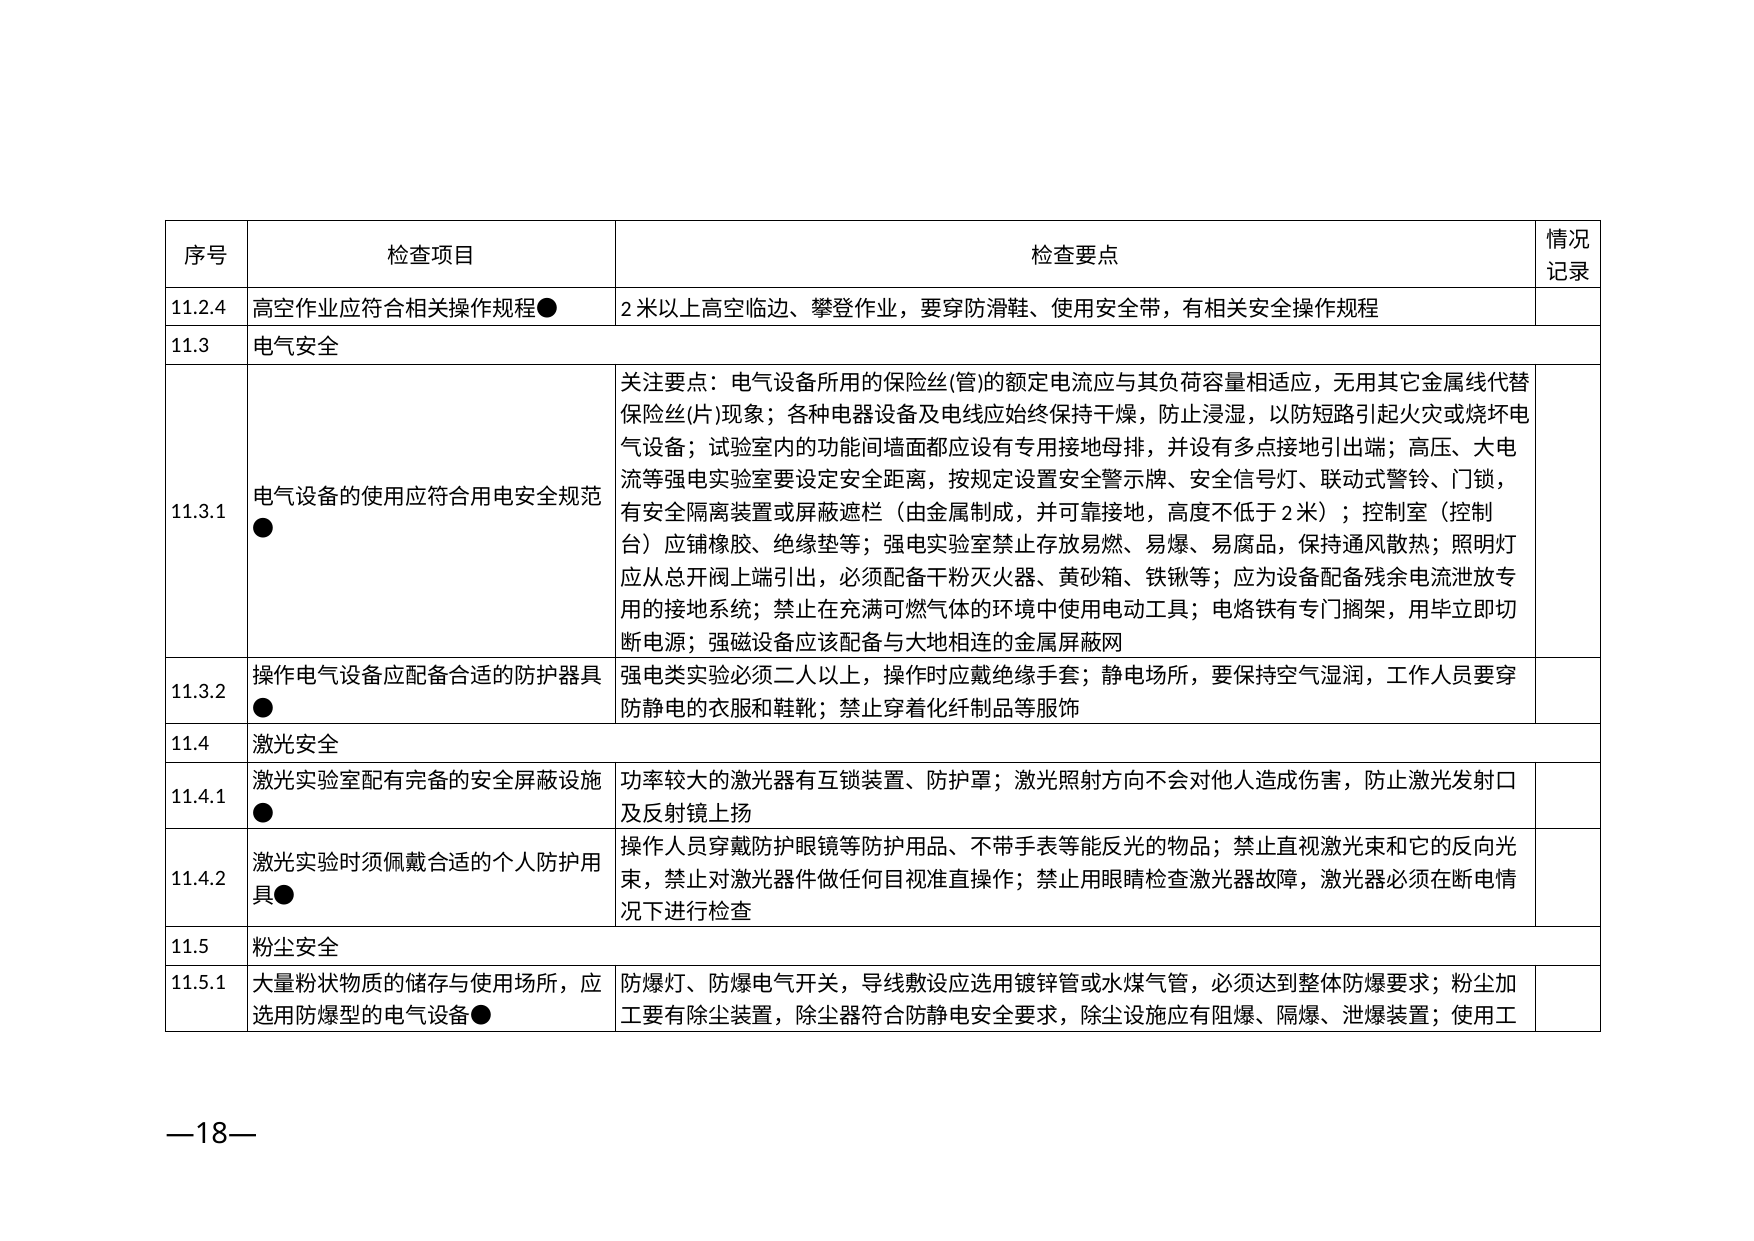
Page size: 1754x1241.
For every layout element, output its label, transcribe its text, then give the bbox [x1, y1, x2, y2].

table_cell 11.4 [166, 724, 247, 762]
table_cell 11.3 [166, 326, 247, 363]
table_cell 功率较大的激光器有互锁装置、防护罩；激光照射方向不会对他人造成伤害，防止激光发射口及反射镜上扬 [616, 763, 1535, 828]
table_cell [1536, 365, 1600, 657]
table_cell 电气安全 [248, 326, 1600, 363]
table_cell 11.4.2 [166, 829, 247, 926]
table_cell 11.5 [166, 927, 247, 964]
table_cell 大量粉状物质的储存与使用场所，应选用防爆型的电气设备● [248, 966, 615, 1031]
table_cell 高空作业应符合相关操作规程● [248, 288, 615, 325]
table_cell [616, 966, 1535, 1031]
table_header 情况 记录 [1536, 221, 1600, 287]
table_cell [1536, 658, 1600, 723]
table_cell 激光实验时须佩戴合适的个人防护用具● [248, 829, 615, 926]
table_cell 操作人员穿戴防护眼镜等防护用品、不带手表等能反光的物品；禁止直视激光束和它的反向光束，禁止对激光器件做任何目视准直操作；禁止用眼睛检查激光器故障，激光器必须在断电情况下进行检查 [616, 829, 1535, 926]
table_header 检查项目 [248, 221, 615, 287]
table_cell 粉尘安全 [248, 927, 1600, 964]
table_cell [1536, 763, 1600, 828]
table_cell 11.3.2 [166, 658, 247, 723]
table_cell 11.4.1 [166, 763, 247, 828]
table_cell [1536, 966, 1600, 1031]
table_cell 11.2.4 [166, 288, 247, 325]
table_cell 电气设备的使用应符合用电安全规范● [248, 365, 615, 657]
table_cell 关注要点：电气设备所用的保险丝(管)的额定电流应与其负荷容量相适应，无用其它金属线代替保险丝(片)现象；各种电器设备及电线应始终保持干燥，防止浸湿，以防短路引起火灾或烧坏电气设备；试验室内的功能间墙面都应设有专用接地母排，并设有多点接地引出端；高压、大电流等强电实验室要设定安全距离，按规定设置安全警示牌、安全信号灯、联动式警铃、门锁，有安全隔离装置或屏蔽遮栏（由金属制成，并可靠接地，高度不低于2米）；控制室（控制台）应铺橡胶、绝缘垫等；强电实验室禁止存放易燃、易爆、易腐品，保持通风散热；照明灯应从总开阀上端引出，必须配备干粉灭火器、黄砂箱、铁锹等；应为设备配备残余电流泄放专用的接地系统；禁止在充满可燃气体的环境中使用电动工具；电烙铁有专门搁架，用毕立即切断电源；强磁设备应该配备与大地相连的金属屏蔽网 [616, 365, 1535, 657]
table_cell 激光安全 [248, 724, 1600, 762]
table_cell 2米以上高空临边、攀登作业，要穿防滑鞋、使用安全带，有相关安全操作规程 [616, 288, 1535, 325]
table_cell [1536, 288, 1600, 325]
table_cell 11.3.1 [166, 365, 247, 657]
table_cell 操作电气设备应配备合适的防护器具● [248, 658, 615, 723]
table_header 序号 [166, 221, 247, 287]
table_cell 激光实验室配有完备的安全屏蔽设施● [248, 763, 615, 828]
table_cell [1536, 829, 1600, 926]
table_cell 强电类实验必须二人以上，操作时应戴绝缘手套；静电场所，要保持空气湿润，工作人员要穿防静电的衣服和鞋靴；禁止穿着化纤制品等服饰 [616, 658, 1535, 723]
table_cell 11.5.1 [166, 966, 247, 1031]
table_header 检查要点 [616, 221, 1535, 287]
